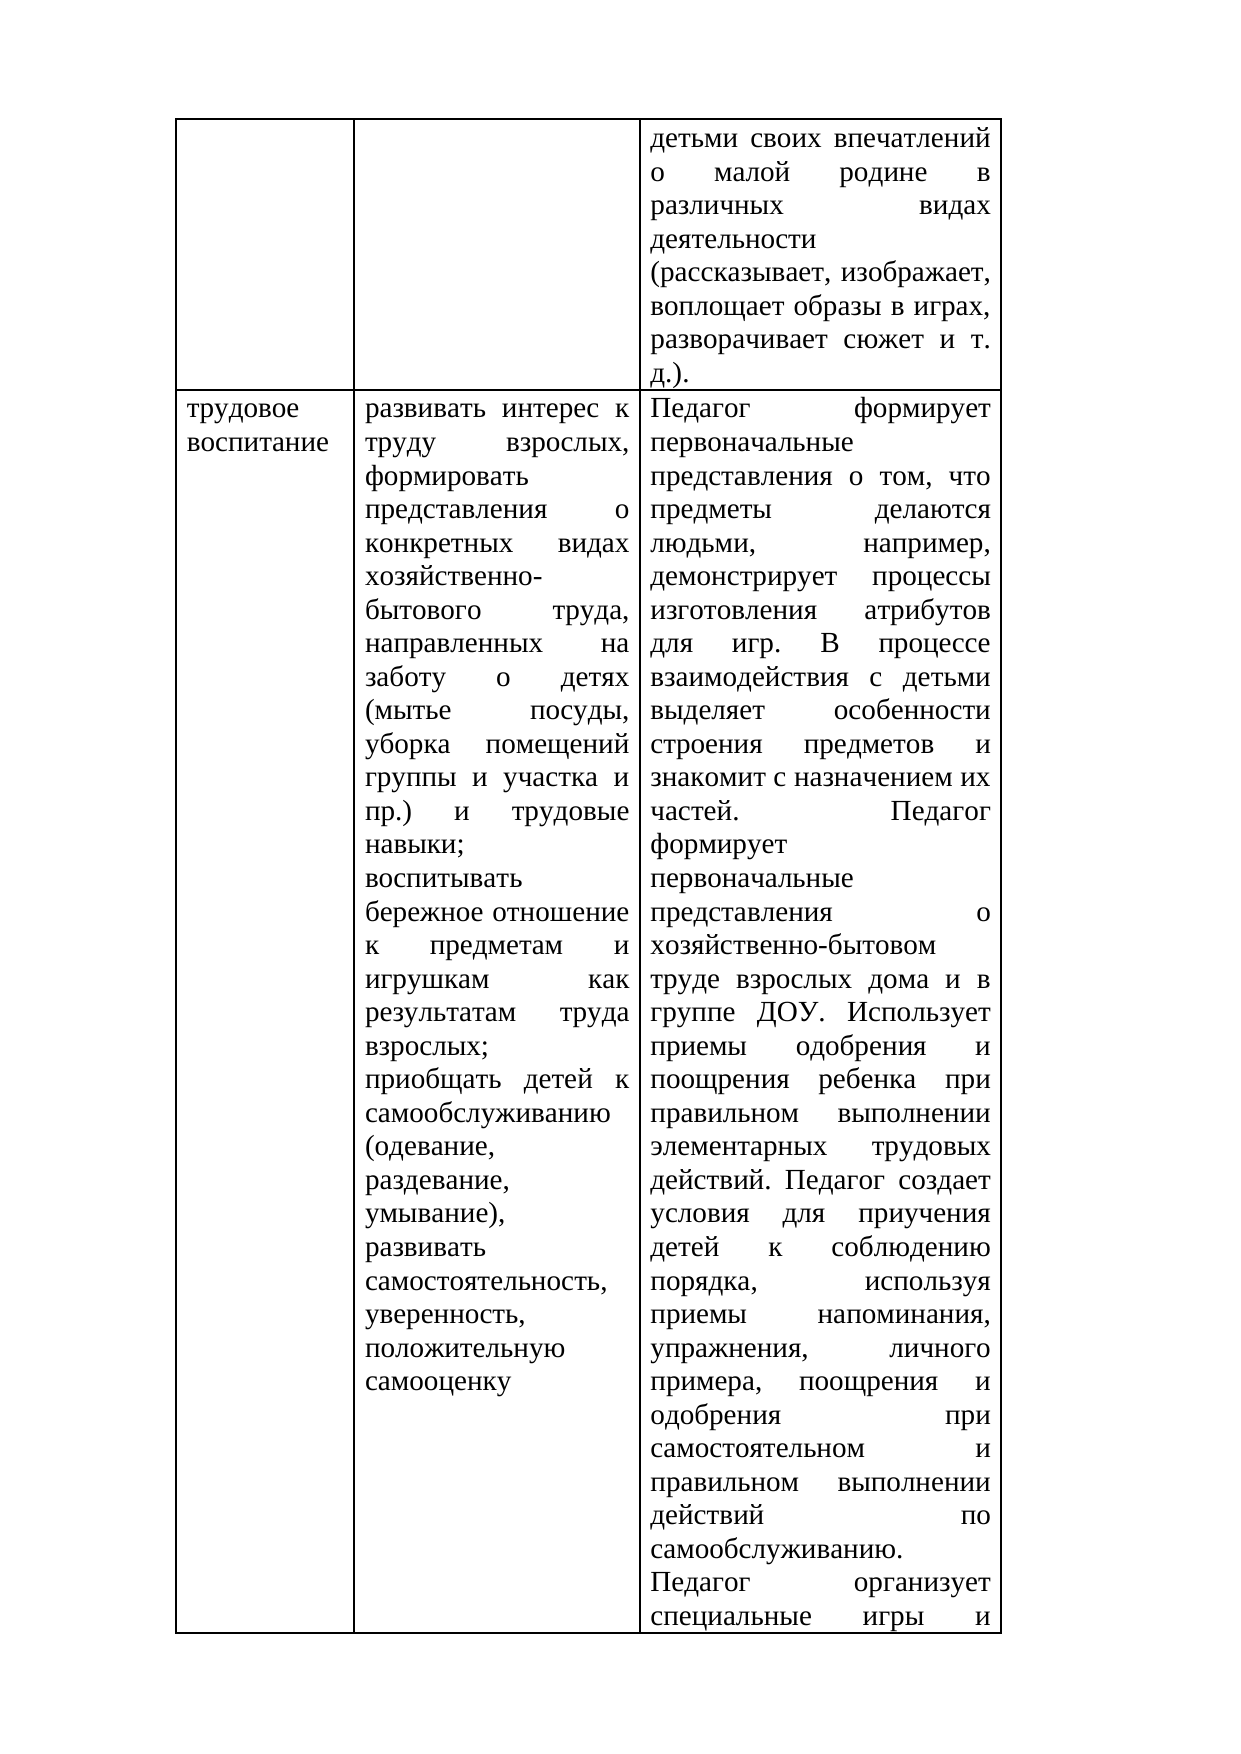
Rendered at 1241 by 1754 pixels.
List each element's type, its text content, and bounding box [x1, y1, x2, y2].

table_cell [355, 391, 639, 1632]
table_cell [355, 120, 639, 388]
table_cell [641, 391, 1000, 1632]
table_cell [641, 120, 1000, 388]
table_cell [177, 120, 353, 388]
table_cell трудовое воспитание [177, 391, 353, 1632]
